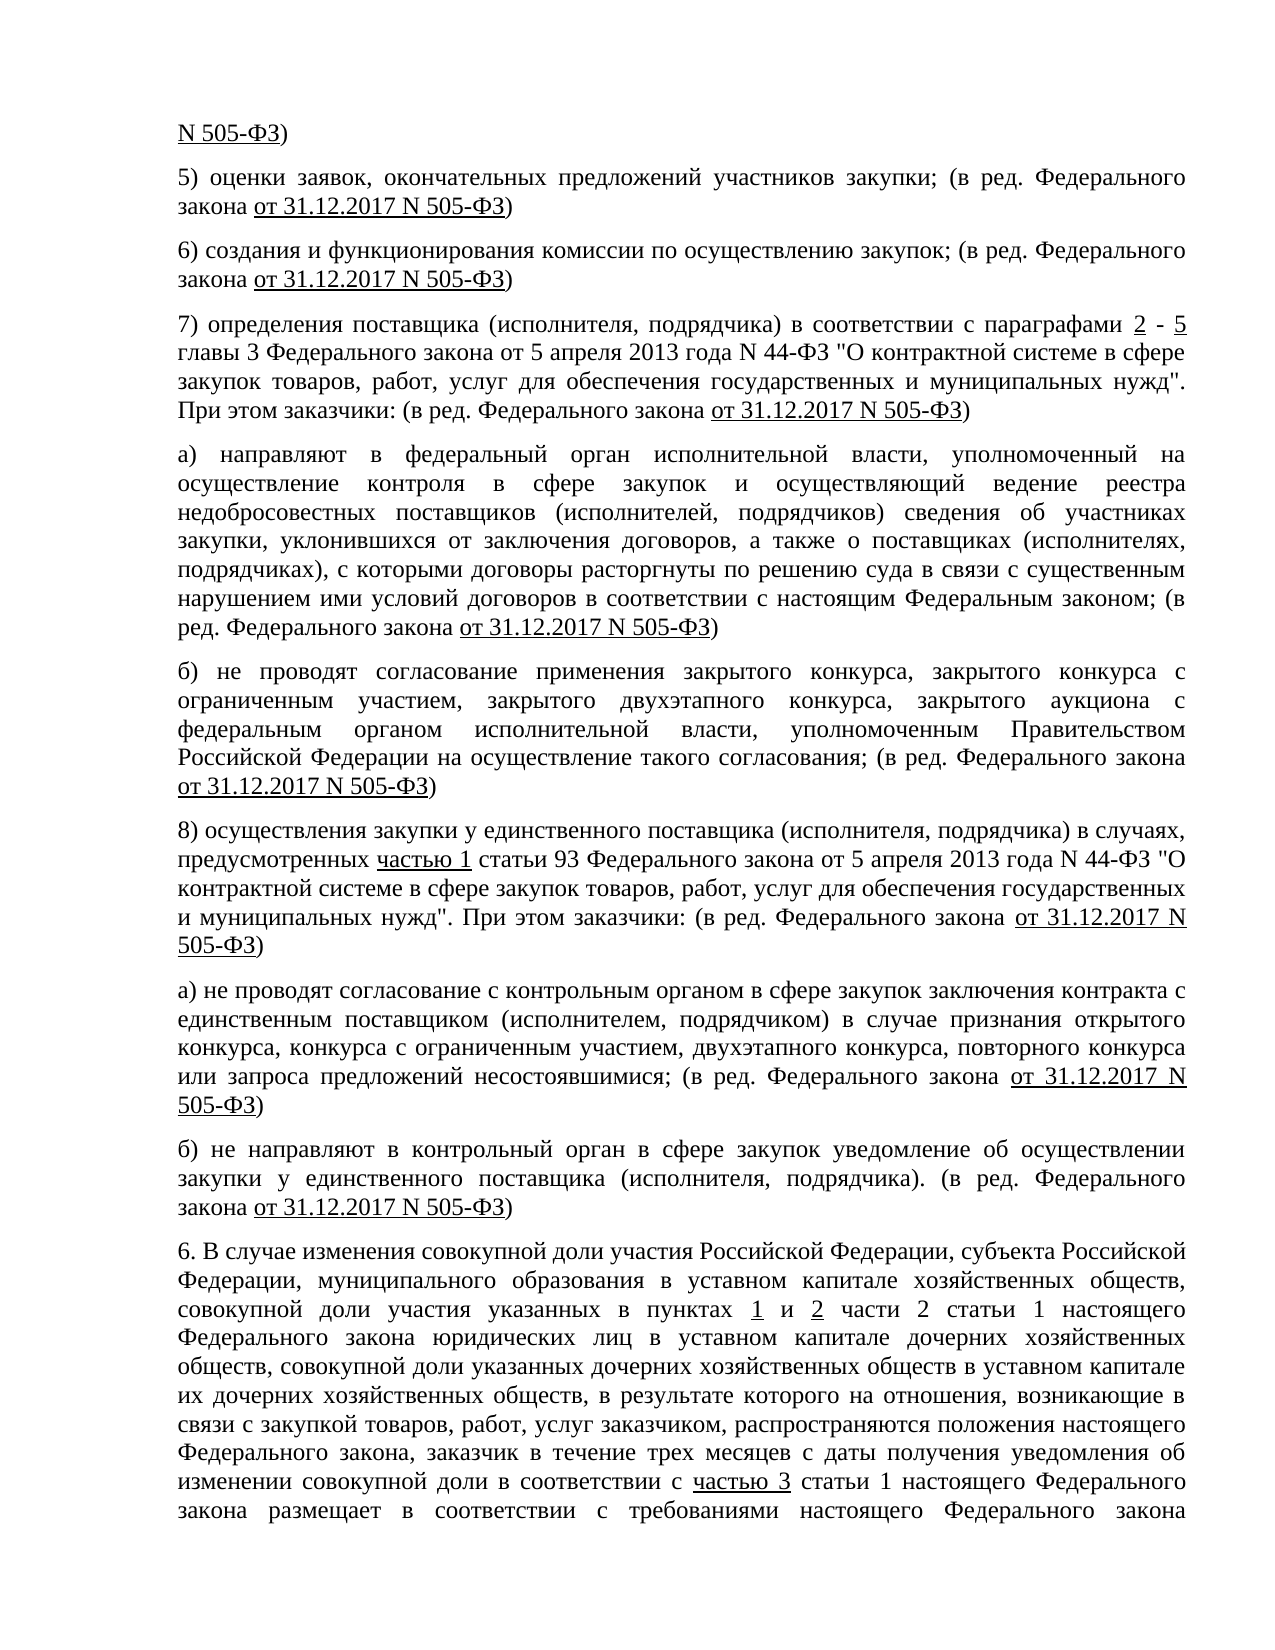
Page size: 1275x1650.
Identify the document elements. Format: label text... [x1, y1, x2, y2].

text 5) оценки заявок, окончательных предложений участников закупки; (в ред. Федерального закона от 31.12.2017 N 505-ФЗ) [177, 162, 1186, 220]
text а) не проводят согласование с контрольным органом в сфере закупок заключения контракта с единственным поставщиком (исполнителем, подрядчиком) в случае признания открытого конкурса, конкурса с ограниченным участием, двухэтапного конкурса, повторного конкурса или запроса предложений несостоявшимися; (в ред. Федерального закона от 31.12.2017 N 505-ФЗ) [177, 975, 1186, 1119]
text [177, 118, 1186, 147]
text 8) осуществления закупки у единственного поставщика (исполнителя, подрядчика) в случаях, предусмотренных частью 1 статьи 93 Федерального закона от 5 апреля 2013 года N 44-ФЗ "О контрактной системе в сфере закупок товаров, работ, услуг для обеспечения государственных и муниципальных нужд". При этом заказчики: (в ред. Федерального закона от 31.12.2017 N 505-ФЗ) [177, 816, 1186, 959]
text а) направляют в федеральный орган исполнительной власти, уполномоченный на осуществление контроля в сфере закупок и осуществляющий ведение реестра недобросовестных поставщиков (исполнителей, подрядчиков) сведения об участниках закупки, уклонившихся от заключения договоров, а также о поставщиках (исполнителях, подрядчиках), с которыми договоры расторгнуты по решению суда в связи с существенным нарушением ими условий договоров в соответствии с настоящим Федеральным законом; (в ред. Федерального закона от 31.12.2017 N 505-ФЗ) [177, 439, 1186, 641]
text б) не проводят согласование применения закрытого конкурса, закрытого конкурса с ограниченным участием, закрытого двухэтапного конкурса, закрытого аукциона с федеральным органом исполнительной власти, уполномоченным Правительством Российской Федерации на осуществление такого согласования; (в ред. Федерального закона от 31.12.2017 N 505-ФЗ) [177, 656, 1186, 800]
text 6) создания и функционирования комиссии по осуществлению закупок; (в ред. Федерального закона от 31.12.2017 N 505-ФЗ) [177, 236, 1186, 293]
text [177, 1236, 1186, 1524]
text 7) определения поставщика (исполнителя, подрядчика) в соответствии с параграфами 2 - 5 главы 3 Федерального закона от 5 апреля 2013 года N 44-ФЗ "О контрактной системе в сфере закупок товаров, работ, услуг для обеспечения государственных и муниципальных нужд". При этом заказчики: (в ред. Федерального закона от 31.12.2017 N 505-ФЗ) [177, 309, 1186, 424]
text б) не направляют в контрольный орган в сфере закупок уведомление об осуществлении закупки у единственного поставщика (исполнителя, подрядчика). (в ред. Федерального закона от 31.12.2017 N 505-ФЗ) [177, 1134, 1186, 1221]
